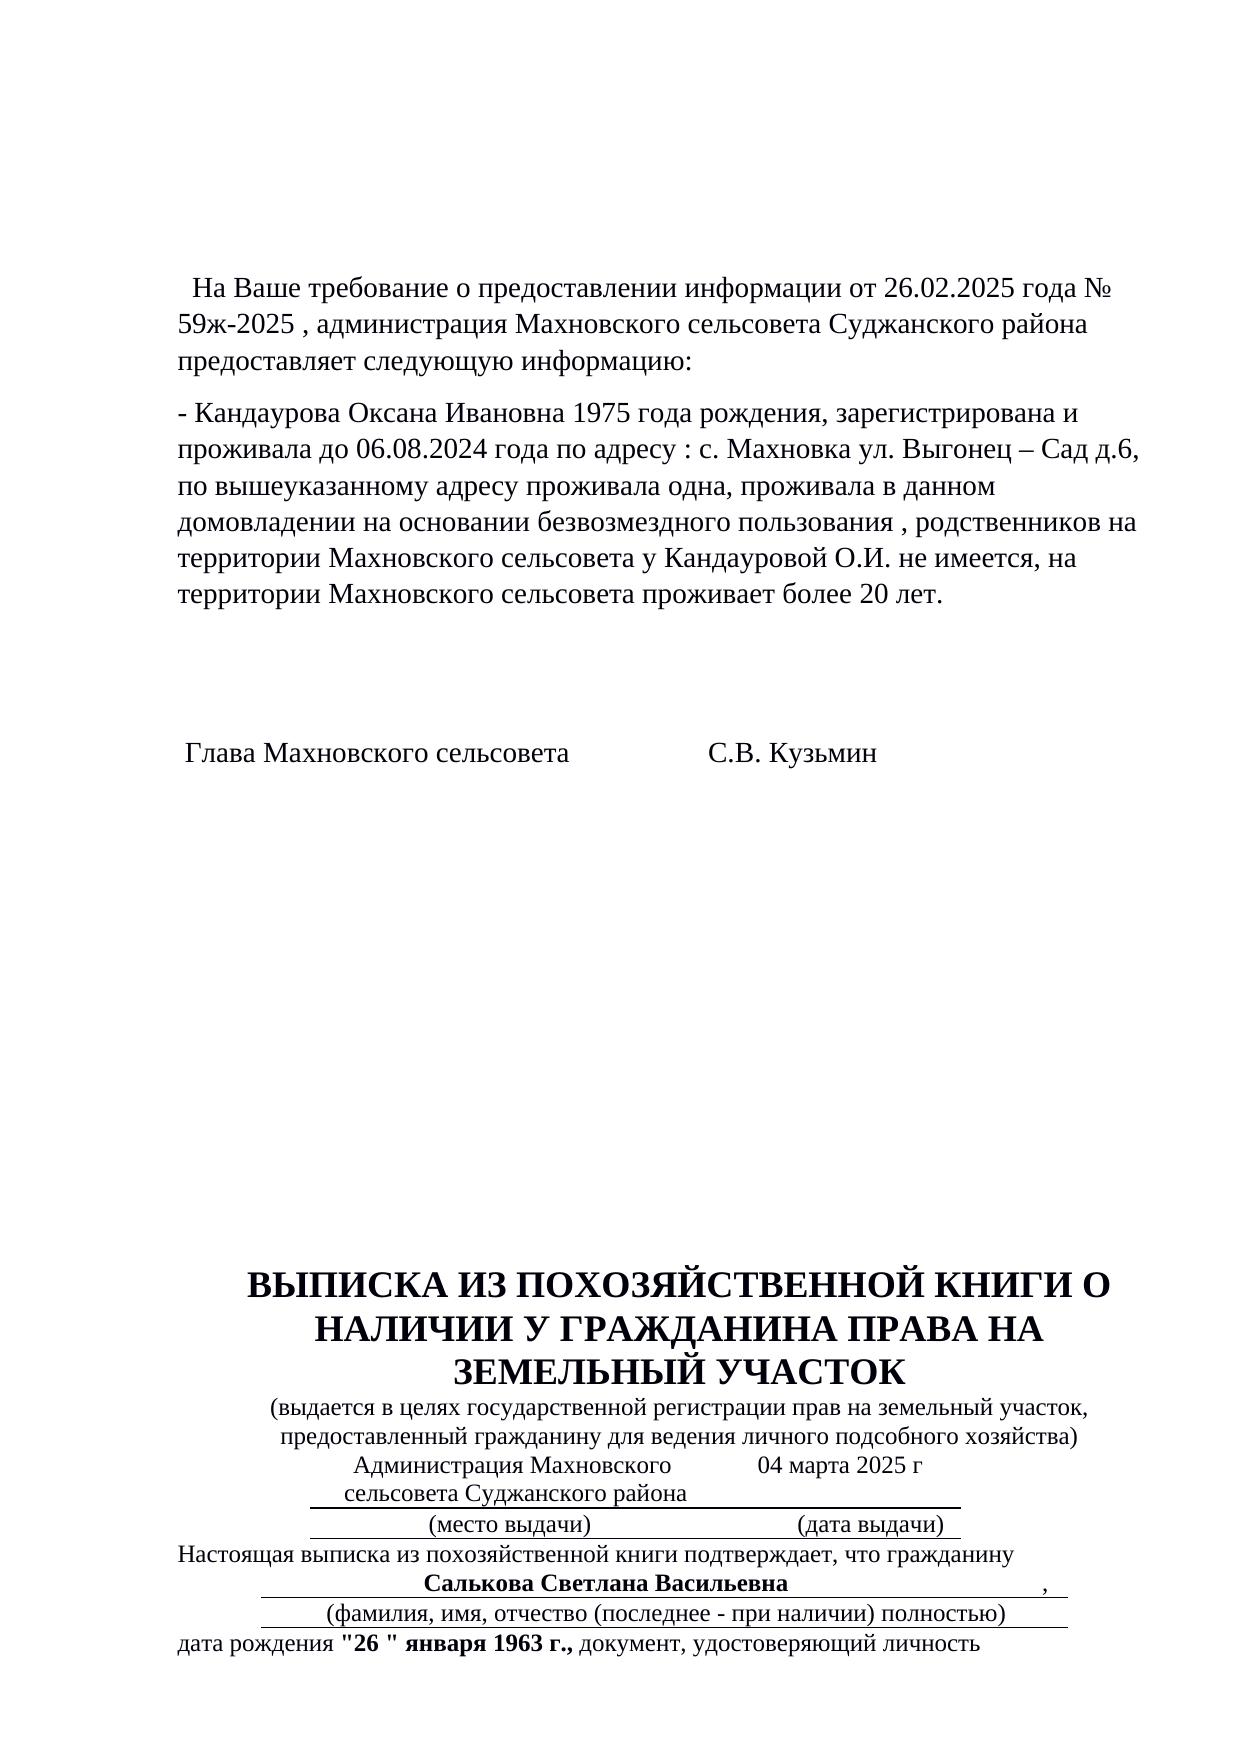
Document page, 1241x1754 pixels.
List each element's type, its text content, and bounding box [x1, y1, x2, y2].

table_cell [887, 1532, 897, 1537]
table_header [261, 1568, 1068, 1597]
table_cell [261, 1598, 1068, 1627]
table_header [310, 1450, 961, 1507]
text ЗЕМЕЛЬНЫЙ УЧАСТОК [177, 1349, 1181, 1392]
text Настоящая выписка из похозяйственной книги подтверждает, что гражданину [177, 1539, 1181, 1568]
text Глава Махновского сельсовета С.В. Кузьмин [177, 735, 1152, 768]
text - Кандаурова Оксана Ивановна 1975 года рождения, зарегистрирована и проживала до 06.08.2024 года по адресу : с. Махновка ул. Выгонец – Сад д.6, по вышеуказанному адресу проживала одна, проживала в данном домовладении на основании безвозмездного пользования , родственников на территории Махновского сельсовета у Кандауровой О.И. не имеется, на территории Махновского сельсовета проживает более 20 лет. [177, 396, 1152, 610]
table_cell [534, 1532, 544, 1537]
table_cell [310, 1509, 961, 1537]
text ВЫПИСКА ИЗ ПОХОЗЯЙСТВЕННОЙ КНИГИ О НАЛИЧИИ У ГРАЖДАНИНА ПРАВА НА [177, 1263, 1181, 1349]
text На Ваше требование о предоставлении информации от 26.02.2025 года № 59ж-2025 , администрация Махновского сельсовета Суджанского района предоставляет следующую информацию: [177, 270, 1152, 376]
text (выдается в целях государственной регистрации прав на земельный участок, предоставленный гражданину для ведения личного подсобного хозяйства) [177, 1392, 1181, 1450]
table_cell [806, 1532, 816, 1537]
text дата рождения "26 " января 1963 г., документ, удостоверяющий личность [177, 1628, 1181, 1657]
